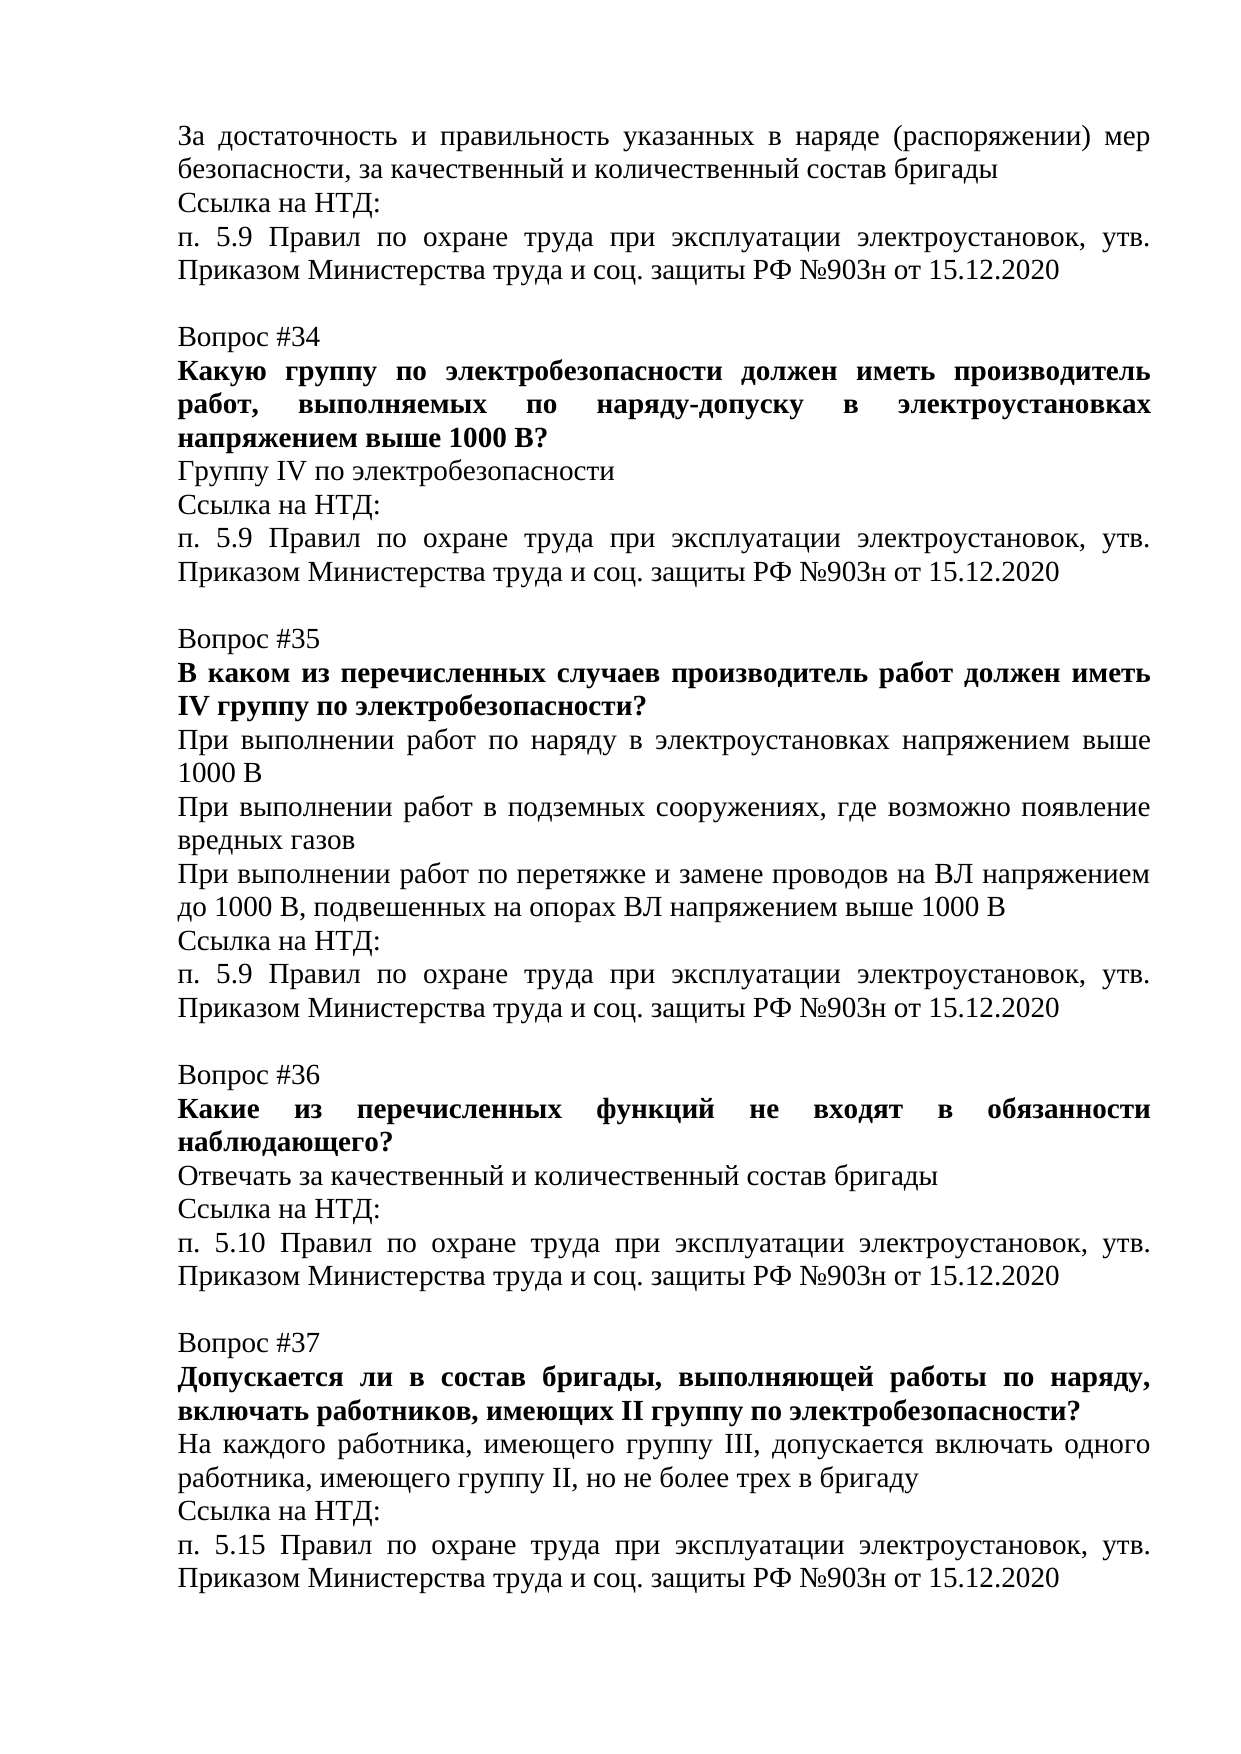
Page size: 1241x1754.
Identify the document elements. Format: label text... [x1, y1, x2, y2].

text п. 5.9 Правил по охране труда при эксплуатации электроустановок, утв. Приказом Министерства труда и соц. защиты РФ №903н от 15.12.2020 [177, 957, 1152, 1024]
text Ссылка на НТД: [177, 1493, 1152, 1527]
text Вопрос #34 [177, 319, 1152, 353]
text Ссылка на НТД: [177, 923, 1152, 957]
text При выполнении работ по наряду в электроустановках напряжением выше 1000 В [177, 722, 1152, 789]
text При выполнении работ в подземных сооружениях, где возможно появление вредных газов [177, 789, 1152, 856]
text На каждого работника, имеющего группу III, допускается включать одного работника, имеющего группу II, но не более трех в бригаду [177, 1426, 1152, 1493]
text При выполнении работ по перетяжке и замене проводов на ВЛ напряжением до 1000 В, подвешенных на опорах ВЛ напряжением выше 1000 В [177, 856, 1152, 923]
text п. 5.9 Правил по охране труда при эксплуатации электроустановок, утв. Приказом Министерства труда и соц. защиты РФ №903н от 15.12.2020 [177, 521, 1152, 588]
text Какие из перечисленных функций не входят в обязанности наблюдающего? [177, 1091, 1152, 1158]
text Ссылка на НТД: [177, 1191, 1152, 1225]
text Вопрос #36 [177, 1057, 1152, 1091]
text В каком из перечисленных случаев производитель работ должен иметь IV группу по электробезопасности? [177, 655, 1152, 722]
text Какую группу по электробезопасности должен иметь производитель работ, выполняемых по наряду-допуску в электроустановках напряжением выше 1000 В? [177, 353, 1152, 453]
text п. 5.15 Правил по охране труда при эксплуатации электроустановок, утв. Приказом Министерства труда и соц. защиты РФ №903н от 15.12.2020 [177, 1527, 1152, 1594]
text Допускается ли в состав бригады, выполняющей работы по наряду, включать работников, имеющих II группу по электробезопасности? [177, 1359, 1152, 1426]
text п. 5.9 Правил по охране труда при эксплуатации электроустановок, утв. Приказом Министерства труда и соц. защиты РФ №903н от 15.12.2020 [177, 219, 1152, 286]
text Ссылка на НТД: [177, 487, 1152, 521]
text п. 5.10 Правил по охране труда при эксплуатации электроустановок, утв. Приказом Министерства труда и соц. защиты РФ №903н от 15.12.2020 [177, 1225, 1152, 1292]
text Вопрос #35 [177, 621, 1152, 655]
text Отвечать за качественный и количественный состав бригады [177, 1158, 1152, 1191]
text За достаточность и правильность указанных в наряде (распоряжении) мер безопасности, за качественный и количественный состав бригады [177, 118, 1152, 185]
text Группу IV по электробезопасности [177, 453, 1152, 487]
text Вопрос #37 [177, 1326, 1152, 1359]
text Ссылка на НТД: [177, 185, 1152, 219]
